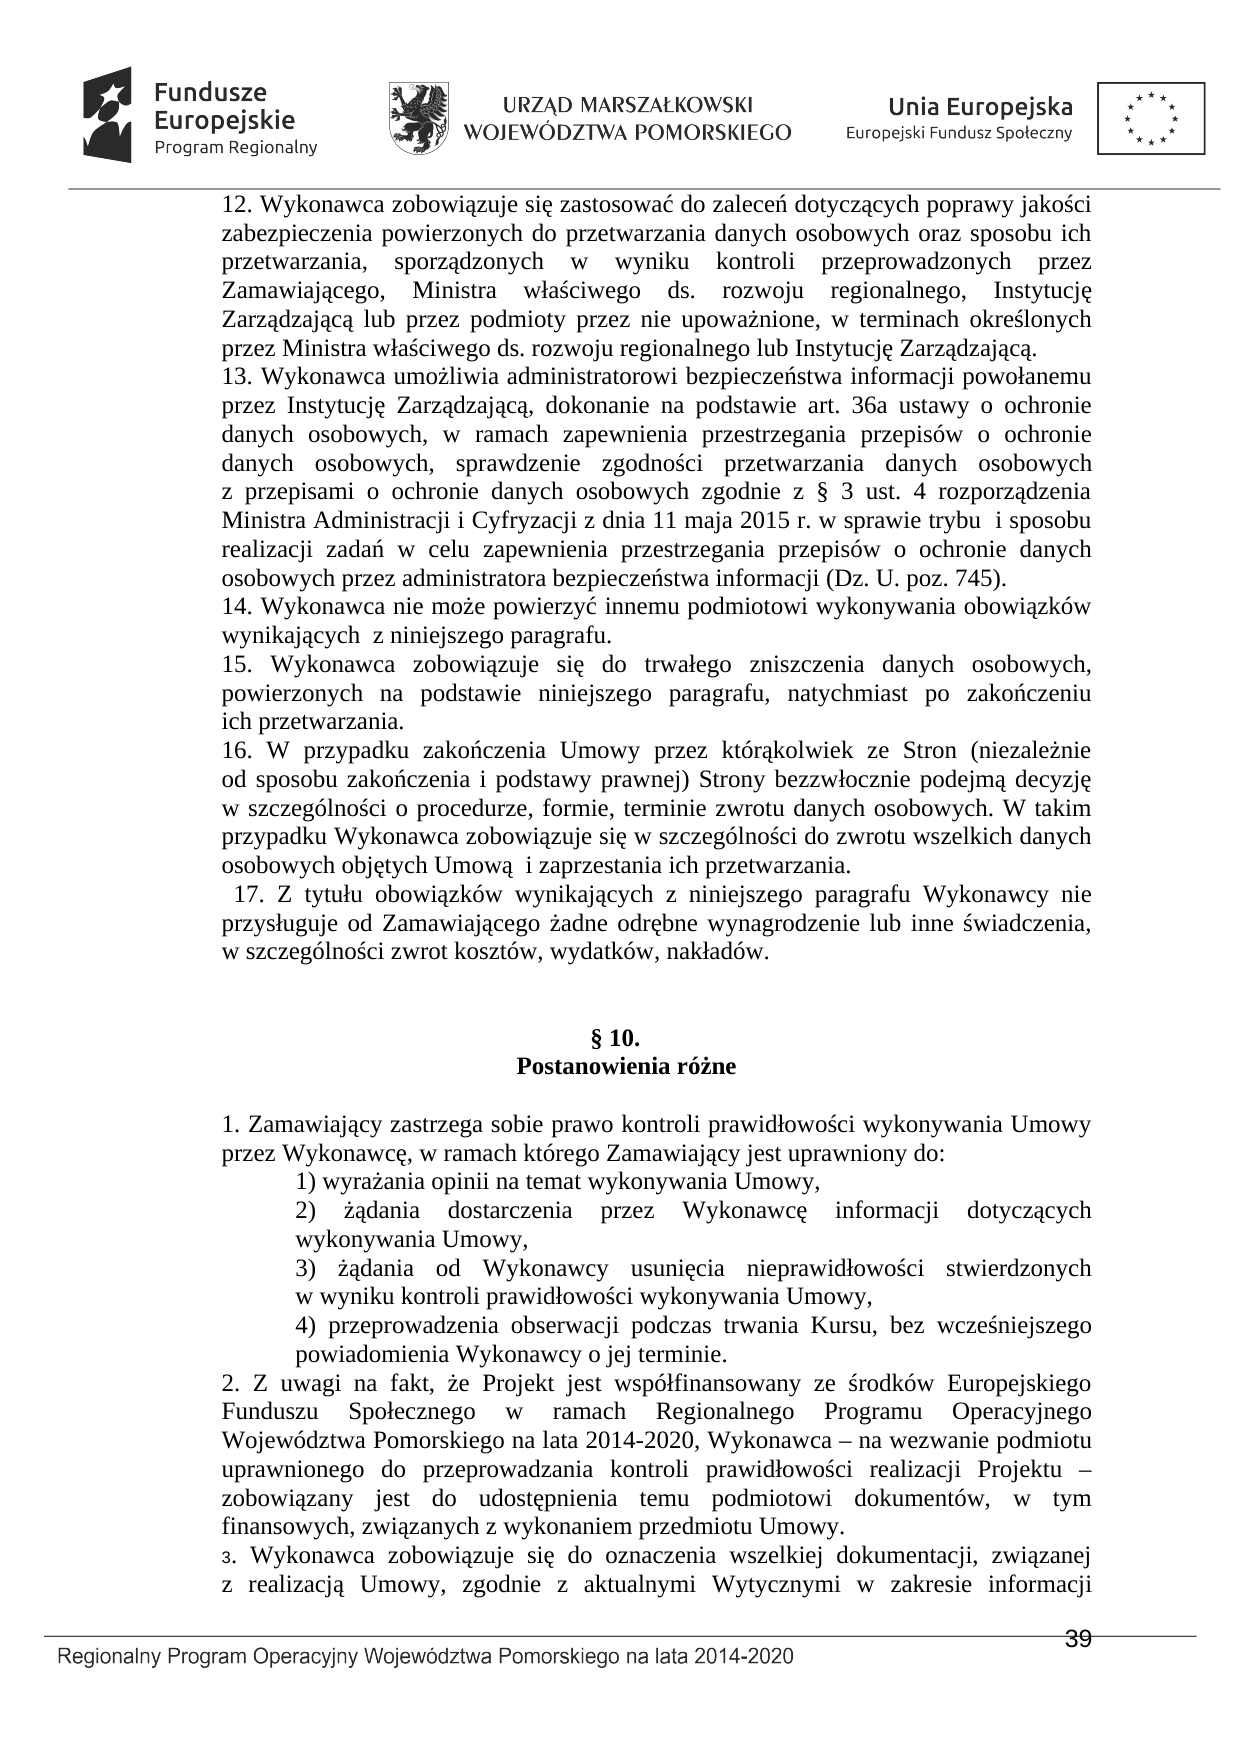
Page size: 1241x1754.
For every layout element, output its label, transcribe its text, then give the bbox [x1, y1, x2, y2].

text 16. W przypadku zakończenia Umowy przez którąkolwiek ze Stron (niezależnie od sposobu zakończenia i podstawy prawnej) Strony bezzwłocznie podejmą decyzję w szczególności o procedurze, formie, terminie zwrotu danych osobowych. W takim przypadku Wykonawca zobowiązuje się w szczególności do zwrotu wszelkich danych osobowych objętych Umową i zaprzestania ich przetwarzania. [221, 735, 1092, 879]
picture [43, 1635, 1197, 1668]
text 15. Wykonawca zobowiązuje się do trwałego zniszczenia danych osobowych, powierzonych na podstawie niniejszego paragrafu, natychmiast po zakończeniu ich przetwarzania. [221, 649, 1092, 735]
text 13. Wykonawca umożliwia administratorowi bezpieczeństwa informacji powołanemu przez Instytucję Zarządzającą, dokonanie na podstawie art. 36a ustawy o ochronie danych osobowych, w ramach zapewnienia przestrzegania przepisów o ochronie danych osobowych, sprawdzenie zgodności przetwarzania danych osobowych z przepisami o ochronie danych osobowych zgodnie z § 3 ust. 4 rozporządzenia Ministra Administracji i Cyfryzacji z dnia 11 maja 2015 r. w sprawie trybu i sposobu realizacji zadań w celu zapewnienia przestrzegania przepisów o ochronie danych osobowych przez administratora bezpieczeństwa informacji (Dz. U. poz. 745). [221, 361, 1092, 591]
text 17. Z tytułu obowiązków wynikających z niniejszego paragrafu Wykonawcy nie przysługuje od Zamawiającego żadne odrębne wynagrodzenie lub inne świadczenia, w szczególności zwrot kosztów, wydatków, nakładów. [221, 879, 1092, 965]
picture [68, 66, 1221, 190]
text 14. Wykonawca nie może powierzyć innemu podmiotowi wykonywania obowiązków wynikających z niniejszego paragrafu. [221, 591, 1092, 649]
text § 10. [516, 1023, 1092, 1051]
text 2. Z uwagi na fakt, że Projekt jest współfinansowany ze środków Europejskiego Funduszu Społecznego w ramach Regionalnego Programu Operacyjnego Województwa Pomorskiego na lata 2014-2020, Wykonawca – na wezwanie podmiotu uprawnionego do przeprowadzania kontroli prawidłowości realizacji Projektu – zobowiązany jest do udostępnienia temu podmiotowi dokumentów, w tym finansowych, związanych z wykonaniem przedmiotu Umowy. [221, 1368, 1092, 1540]
text 3) żądania od Wykonawcy usunięcia nieprawidłowości stwierdzonych w wyniku kontroli prawidłowości wykonywania Umowy, [295, 1253, 1092, 1310]
text Postanowienia różne [443, 1051, 1092, 1080]
text 1) wyrażania opinii na temat wykonywania Umowy, [295, 1166, 1092, 1195]
text 1. Zamawiający zastrzega sobie prawo kontroli prawidłowości wykonywania Umowy przez Wykonawcę, w ramach którego Zamawiający jest uprawniony do: [221, 1109, 1092, 1166]
text 4) przeprowadzenia obserwacji podczas trwania Kursu, bez wcześniejszego powiadomienia Wykonawcy o jej terminie. [295, 1310, 1092, 1368]
text 12. Wykonawca zobowiązuje się zastosować do zaleceń dotyczących poprawy jakości zabezpieczenia powierzonych do przetwarzania danych osobowych oraz sposobu ich przetwarzania, sporządzonych w wyniku kontroli przeprowadzonych przez Zamawiającego, Ministra właściwego ds. rozwoju regionalnego, Instytucję Zarządzającą lub przez podmioty przez nie upoważnione, w terminach określonych przez Ministra właściwego ds. rozwoju regionalnego lub Instytucję Zarządzającą. [221, 189, 1092, 361]
text 2) żądania dostarczenia przez Wykonawcę informacji dotyczących wykonywania Umowy, [295, 1195, 1092, 1253]
